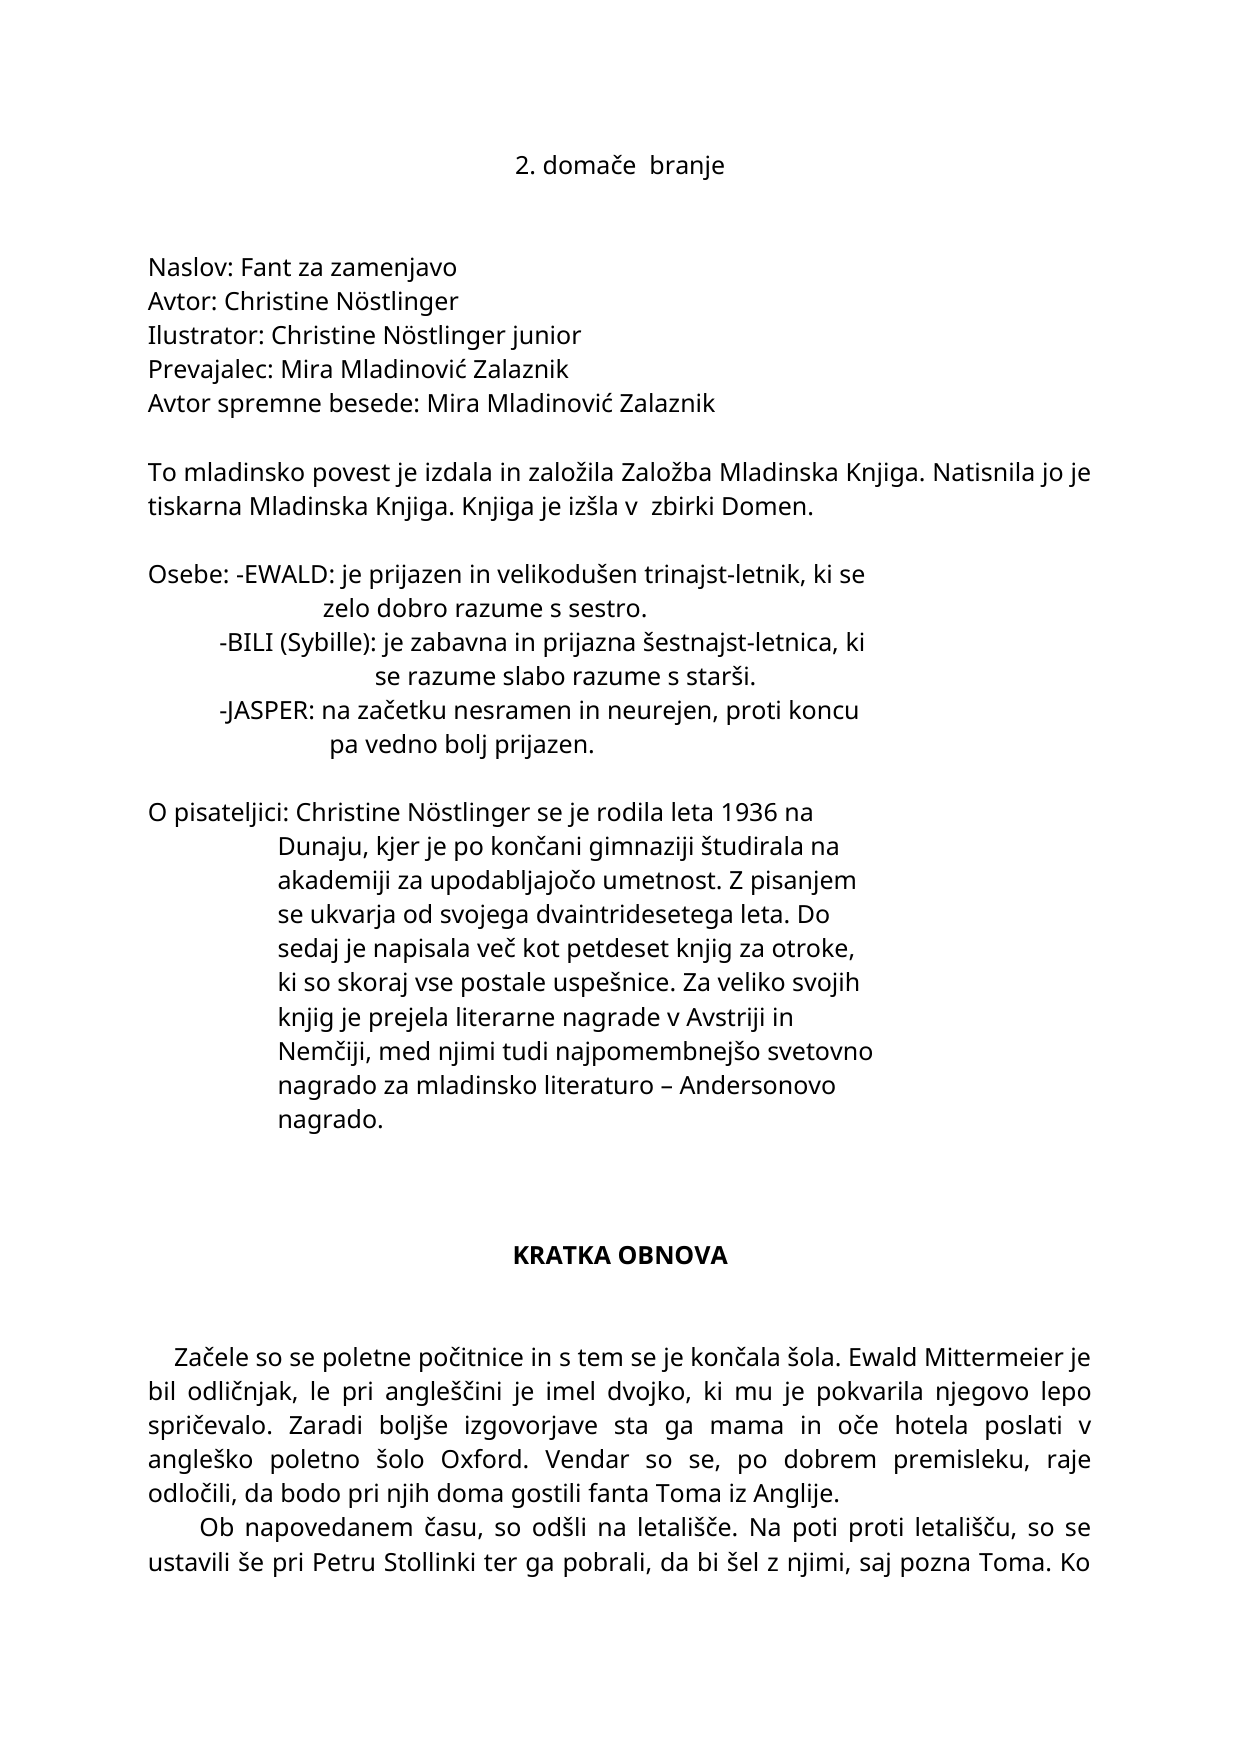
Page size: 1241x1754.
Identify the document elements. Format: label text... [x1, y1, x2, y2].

text knjig je prejela literarne nagrade v Avstriji in [148, 999, 1093, 1033]
text ki so skoraj vse postale uspešnice. Za veliko svojih [148, 965, 1093, 999]
text Ilustrator: Christine Nöstlinger junior [148, 318, 1093, 352]
text sedaj je napisala več kot petdeset knjig za otroke, [148, 931, 1093, 965]
text Naslov: Fant za zamenjavo [148, 250, 1093, 284]
text -BILI (Sybille): je zabavna in prijazna šestnajst-letnica, ki [148, 624, 1093, 658]
text Nemčiji, med njimi tudi najpomembnejšo svetovno [148, 1033, 1093, 1067]
text To mladinsko povest je izdala in založila Založba Mladinska Knjiga. Natisnila jo je tiskarna Mladinska Knjiga. Knjiga je izšla v zbirki Domen. [148, 454, 1093, 522]
text Dunaju, kjer je po končani gimnaziji študirala na [148, 829, 1093, 863]
text se ukvarja od svojega dvaintridesetega leta. Do [148, 897, 1093, 931]
text Avtor: Christine Nöstlinger [148, 284, 1093, 318]
text 2. domače branje [148, 148, 1093, 182]
text nagrado za mladinsko literaturo – Andersonovo [148, 1067, 1093, 1101]
text Avtor spremne besede: Mira Mladinović Zalaznik [148, 386, 1093, 420]
text O pisateljici: Christine Nöstlinger se je rodila leta 1936 na [148, 795, 1093, 829]
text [148, 1510, 1093, 1578]
text Začele so se poletne počitnice in s tem se je končala šola. Ewald Mittermeier je bil odličnjak, le pri angleščini je imel dvojko, ki mu je pokvarila njegovo lepo spričevalo. Zaradi boljše izgovorjave sta ga mama in oče hotela poslati v angleško poletno šolo Oxford. Vendar so se, po dobrem premisleku, raje odločili, da bodo pri njih doma gostili fanta Toma iz Anglije. [148, 1340, 1093, 1510]
text zelo dobro razume s sestro. [148, 590, 1093, 624]
text Osebe: -EWALD: je prijazen in velikodušen trinajst-letnik, ki se [148, 556, 1093, 590]
text pa vedno bolj prijazen. [148, 727, 1093, 761]
text KRATKA OBNOVA [148, 1238, 1093, 1272]
text se razume slabo razume s starši. [148, 658, 1093, 693]
text akademiji za upodabljajočo umetnost. Z pisanjem [148, 863, 1093, 897]
text Prevajalec: Mira Mladinović Zalaznik [148, 352, 1093, 386]
text -JASPER: na začetku nesramen in neurejen, proti koncu [148, 693, 1093, 727]
text nagrado. [148, 1101, 1093, 1135]
